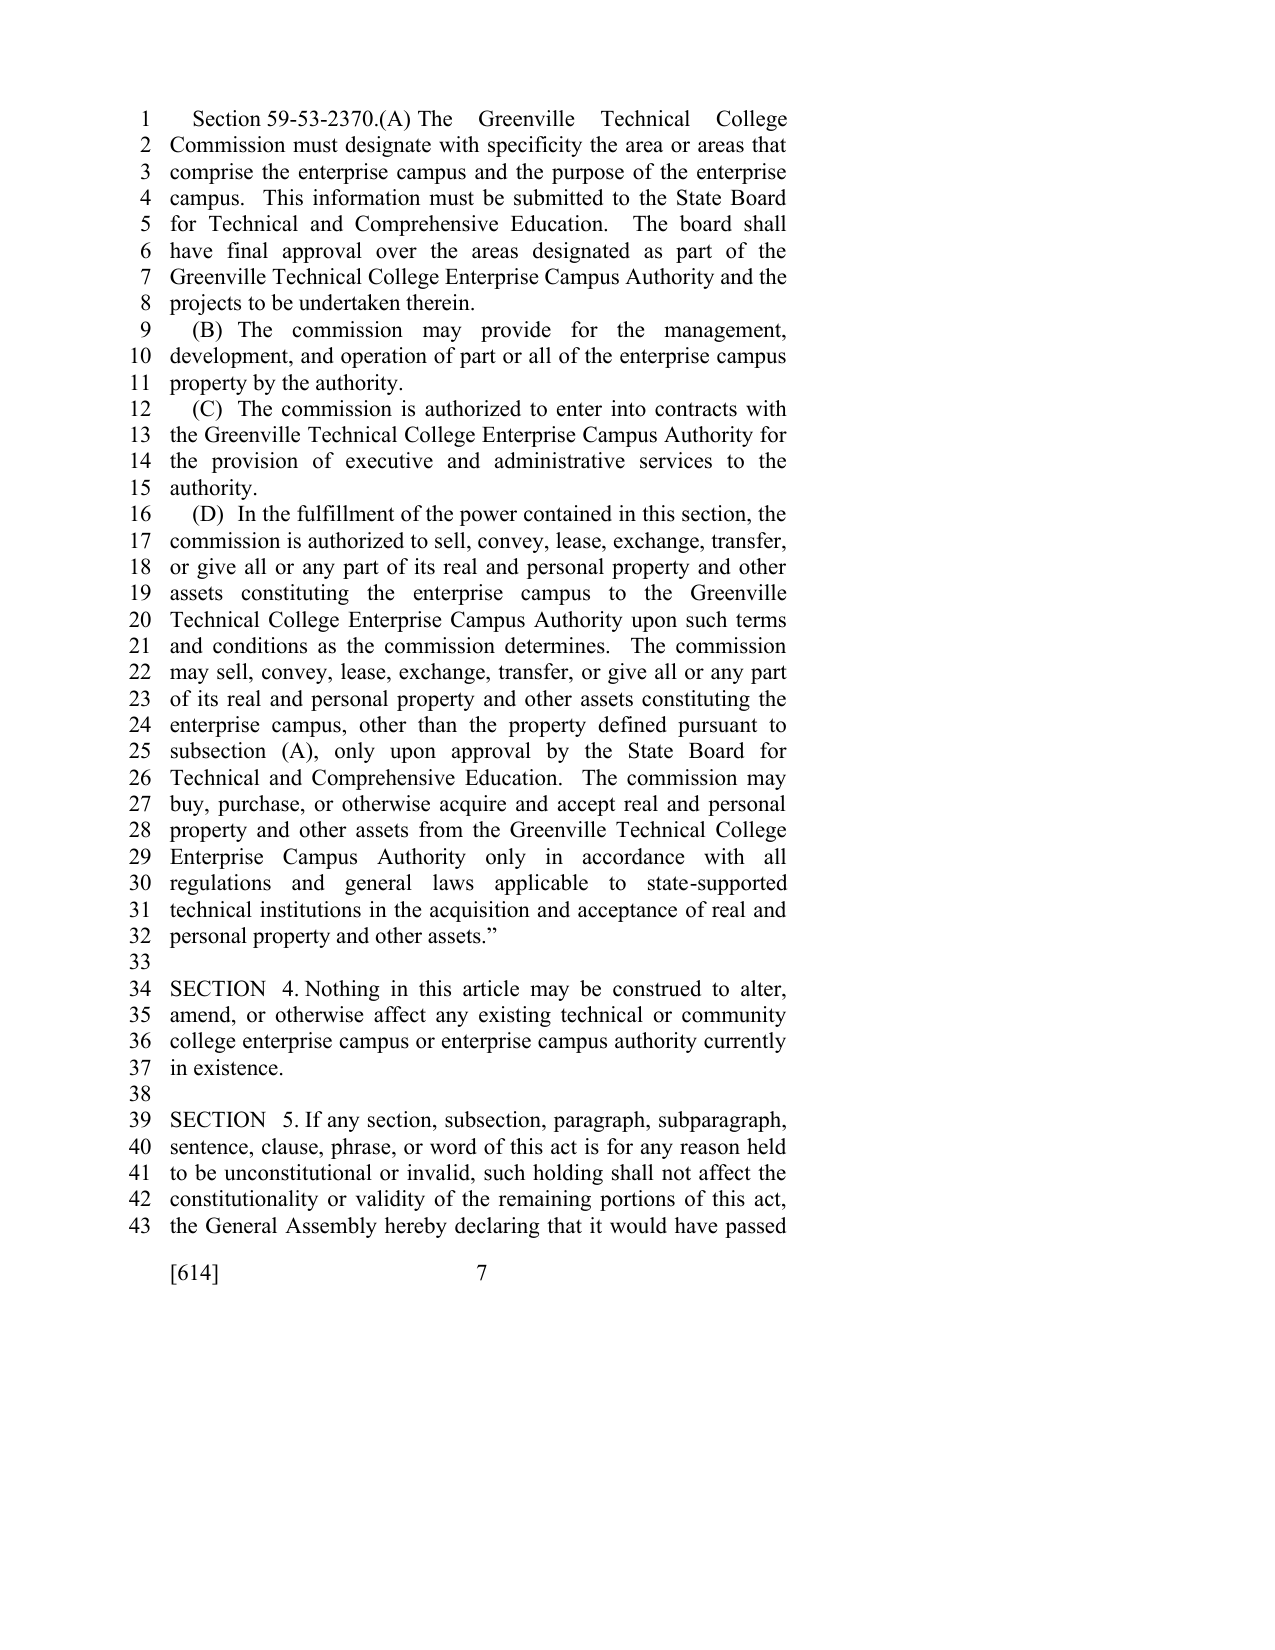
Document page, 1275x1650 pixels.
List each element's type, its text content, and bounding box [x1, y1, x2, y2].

text (C) The commission is authorized to enter into contracts with the Greenville Technical College Enterprise Campus Authority for the provision of executive and administrative services to the authority. [169, 395, 787, 500]
text (B) The commission may provide for the management, development, and operation of part or all of the enterprise campus property by the authority. [169, 316, 787, 395]
text (D) In the fulfillment of the power contained in this section, the commission is authorized to sell, convey, lease, exchange, transfer, or give all or any part of its real and personal property and other assets constituting the enterprise campus to the Greenville Technical College Enterprise Campus Authority upon such terms and conditions as the commission determines. The commission may sell, convey, lease, exchange, transfer, or give all or any part of its real and personal property and other assets constituting the enterprise campus, other than the property defined pursuant to subsection (A), only upon approval by the State Board for Technical and Comprehensive Education. The commission may buy, purchase, or otherwise acquire and accept real and personal property and other assets from the Greenville Technical College Enterprise Campus Authority only in accordance with all regulations and general laws applicable to state-supported technical institutions in the acquisition and acceptance of real and personal property and other assets.” [169, 500, 787, 948]
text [169, 1106, 787, 1238]
text SECTION 4. Nothing in this article may be construed to alter, amend, or otherwise affect any existing technical or community college enterprise campus or enterprise campus authority currently in existence. [169, 975, 787, 1080]
text Section 59-53-2370.(A) The Greenville Technical College Commission must designate with specificity the area or areas that comprise the enterprise campus and the purpose of the enterprise campus. This information must be submitted to the State Board for Technical and Comprehensive Education. The board shall have final approval over the areas designated as part of the Greenville Technical College Enterprise Campus Authority and the projects to be undertaken therein. [169, 105, 787, 316]
